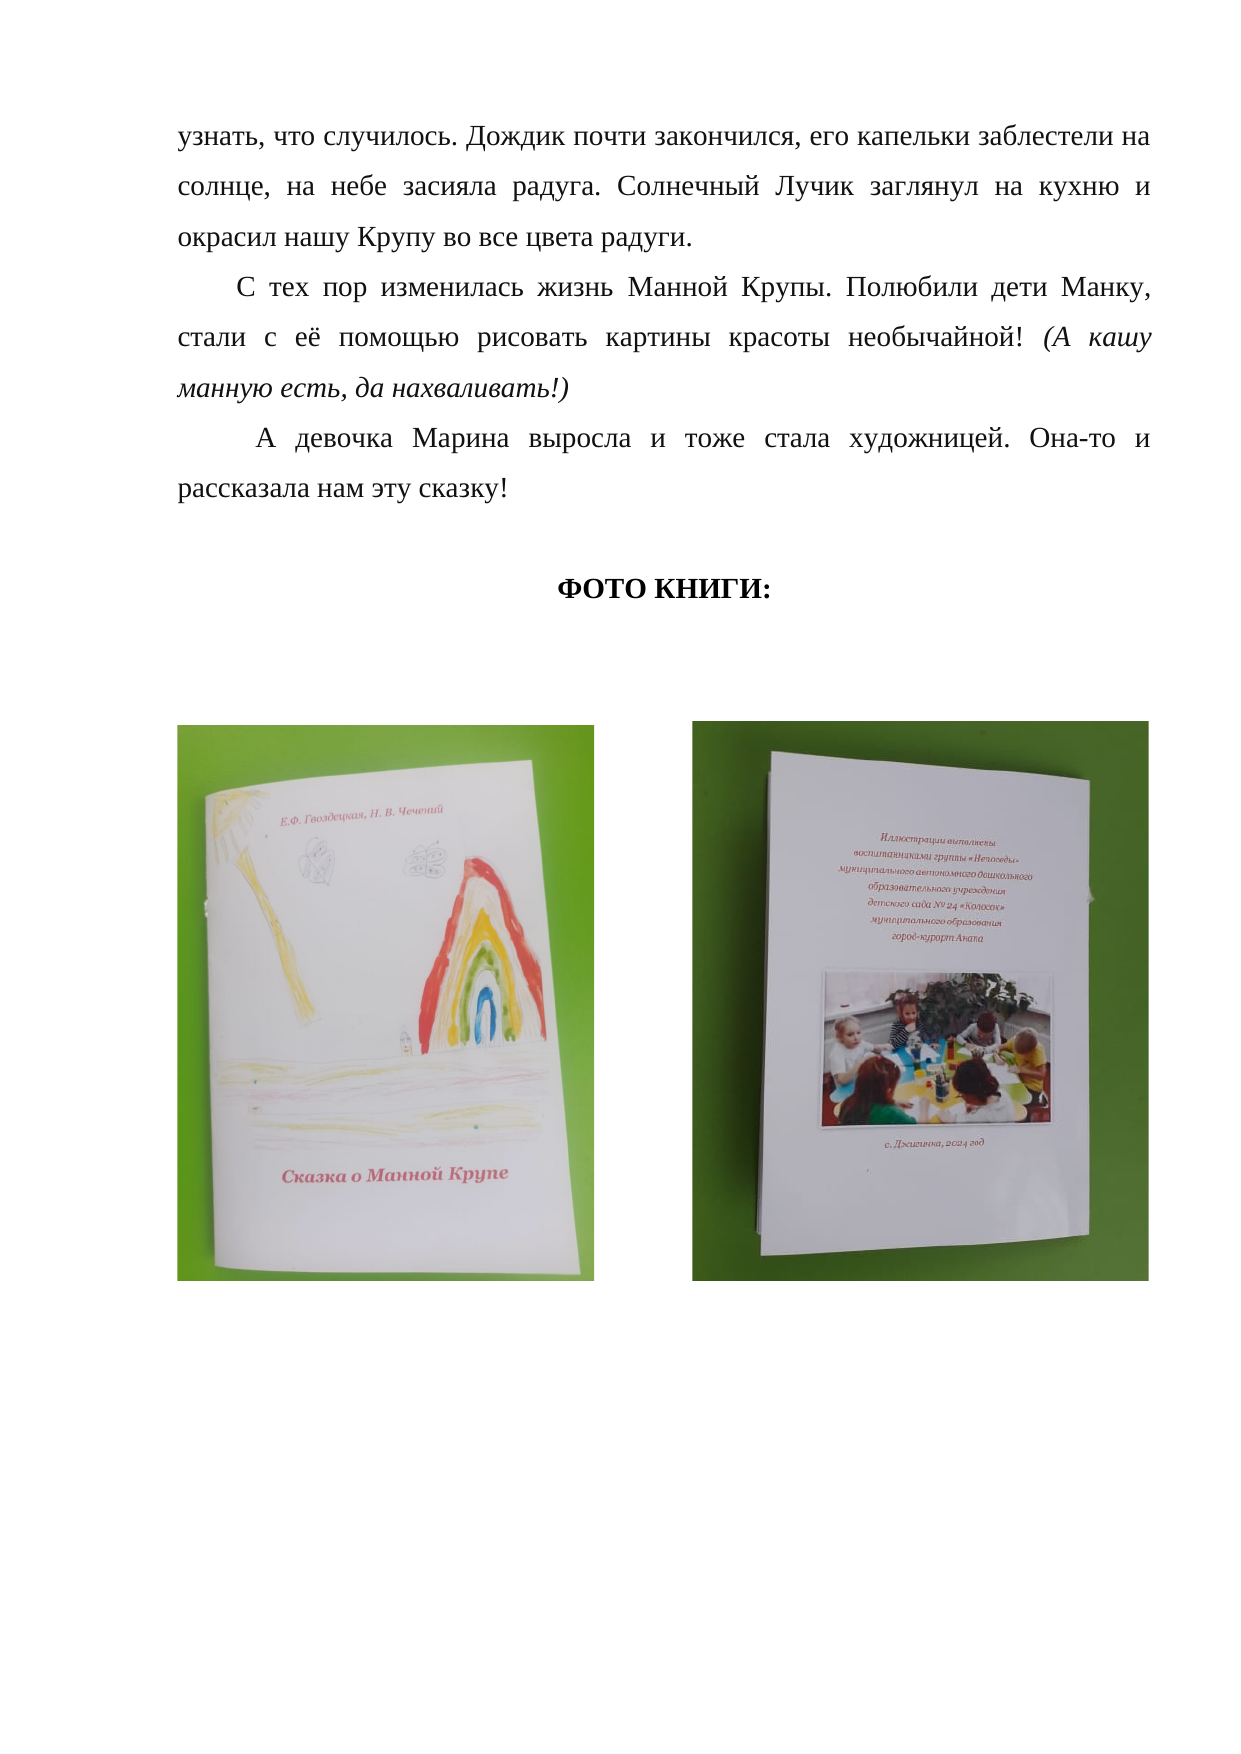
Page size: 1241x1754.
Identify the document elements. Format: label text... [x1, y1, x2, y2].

text С тех пор изменилась жизнь Манной Крупы. Полюбили дети Манку, стали с её помощью рисовать картины красоты необычайной! (А кашу манную есть, да нахваливать!) [177, 269, 1152, 403]
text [177, 118, 1152, 252]
picture [692, 721, 1149, 1281]
picture [177, 725, 595, 1281]
text А девочка Марина выросла и тоже стала художницей. Она-то и рассказала нам эту сказку! [177, 420, 1152, 504]
text ФОТО КНИГИ: [177, 571, 1152, 604]
